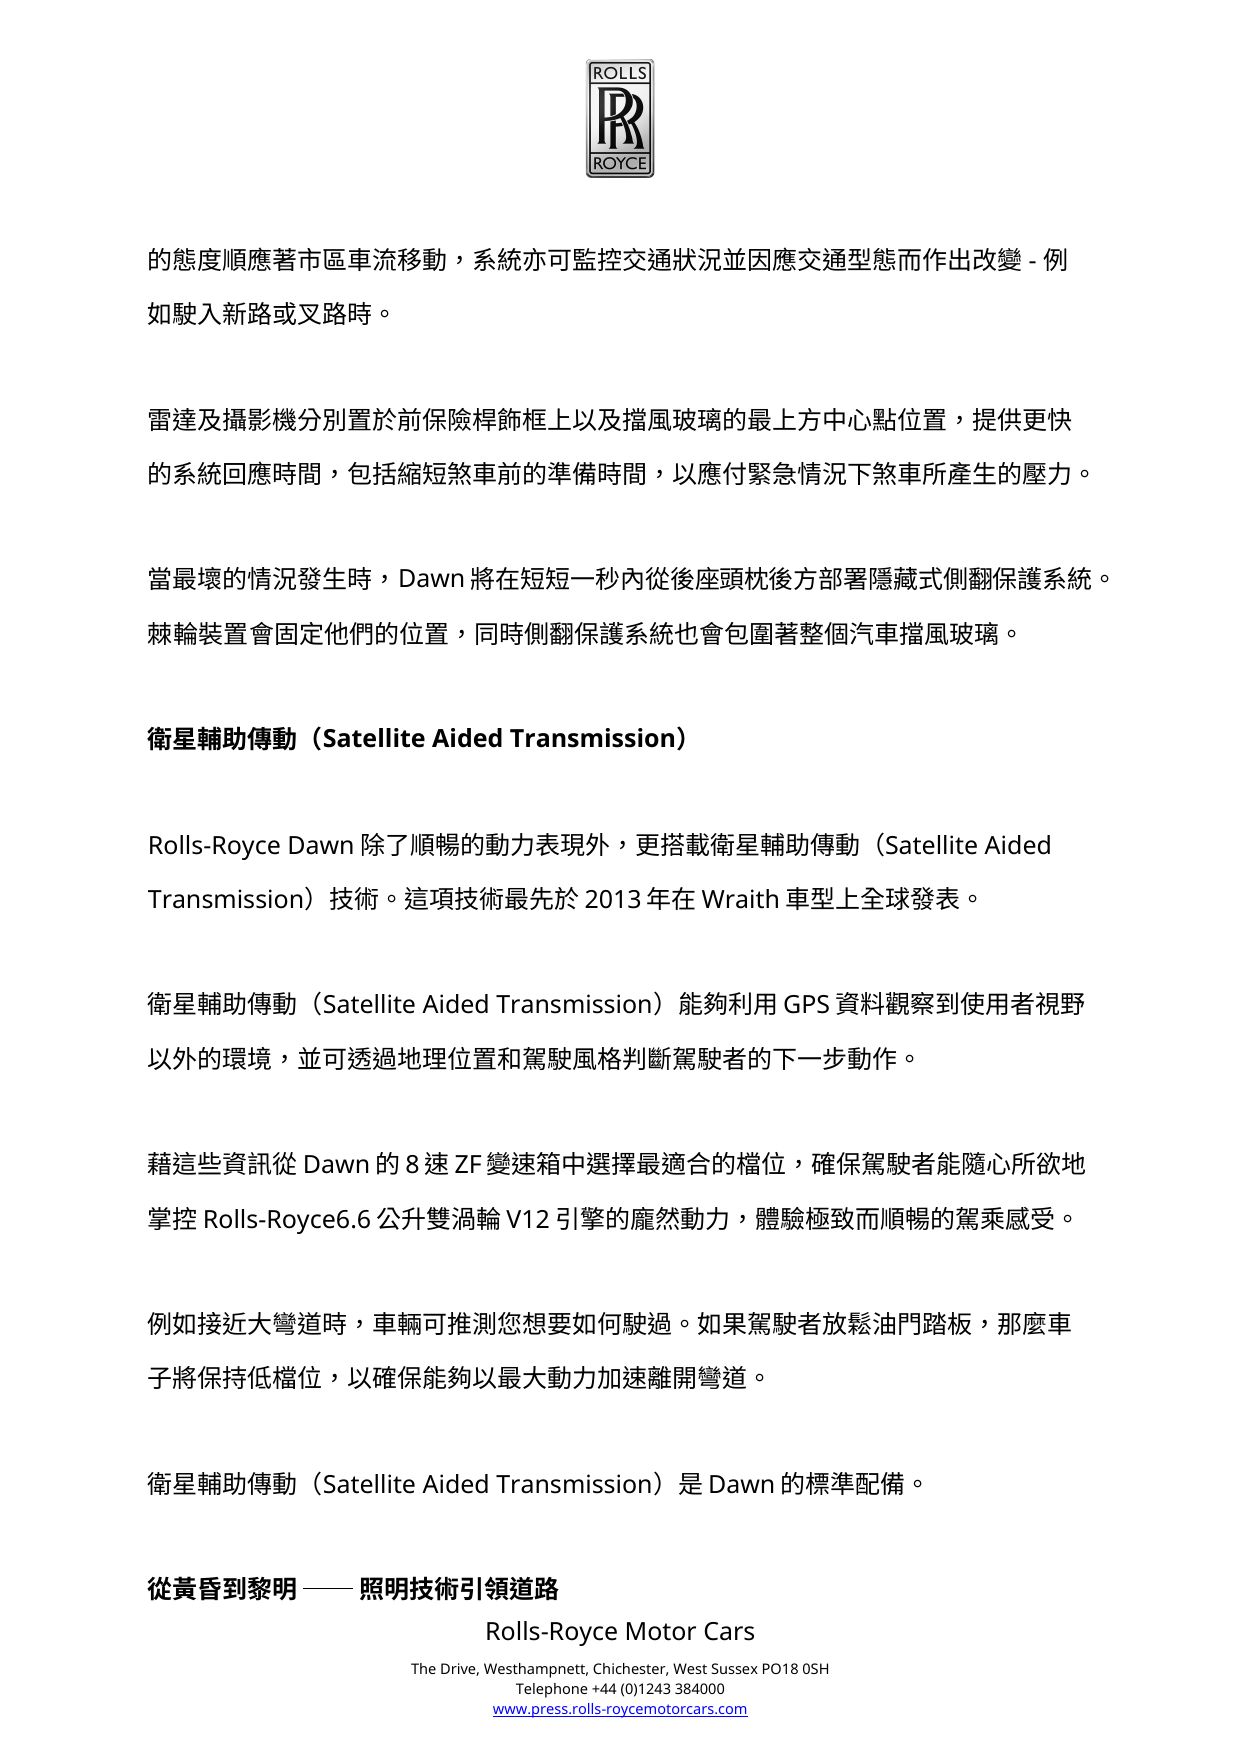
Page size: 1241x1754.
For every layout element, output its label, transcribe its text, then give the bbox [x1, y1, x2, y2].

picture [585, 59, 655, 178]
text Rolls-Royce Dawn除了順暢的動力表現外，更搭載衛星輔助傳動（Satellite Aided Transmission）技術。這項技術最先於2013年在Wraith車型上全球發表。 [148, 825, 1092, 916]
text 衛星輔助傳動（Satellite Aided Transmission）是Dawn的標準配備。 [148, 1464, 1092, 1501]
text 衛星輔助傳動（Satellite Aided Transmission）能夠利用GPS資料觀察到使用者視野以外的環境，並可透過地理位置和駕駛風格判斷駕駛者的下一步動作。 [148, 985, 1092, 1076]
text 雷達及攝影機分別置於前保險桿飾框上以及擋風玻璃的最上方中心點位置，提供更快的系統回應時間，包括縮短煞車前的準備時間，以應付緊急情況下煞車所產生的壓力。 [148, 400, 1092, 491]
text 例如接近大彎道時，車輛可推測您想要如何駛過。如果駕駛者放鬆油門踏板，那麼車子將保持低檔位，以確保能夠以最大動力加速離開彎道。 [148, 1304, 1092, 1395]
text 當最壞的情況發生時，Dawn將在短短一秒內從後座頭枕後方部署隱藏式側翻保護系統。棘輪裝置會固定他們的位置，同時側翻保護系統也會包圍著整個汽車擋風玻璃。 [148, 560, 1092, 651]
text 衛星輔助傳動（Satellite Aided Transmission） [148, 720, 1092, 756]
text 藉這些資訊從Dawn的8速ZF變速箱中選擇最適合的檔位，確保駕駛者能隨心所欲地掌控Rolls-Royce6.6公升雙渦輪V12引擎的龐然動力，體驗極致而順暢的駕乘感受。 [148, 1145, 1092, 1235]
text 從黃昏到黎明 ── 照明技術引領道路 [148, 1570, 1092, 1606]
text 自動車距控制系統（Automatic Cruise Control）可省卻精確地微調車距及車速，盡量避免不斷緩慢前行，和停止再起步。駕駛者現在可安心依靠系統以充滿自信又放鬆的態度順應著市區車流移動，系統亦可監控交通狀況並因應交通型態而作出改變 - 例如駛入新路或叉路時。 [148, 240, 1092, 331]
